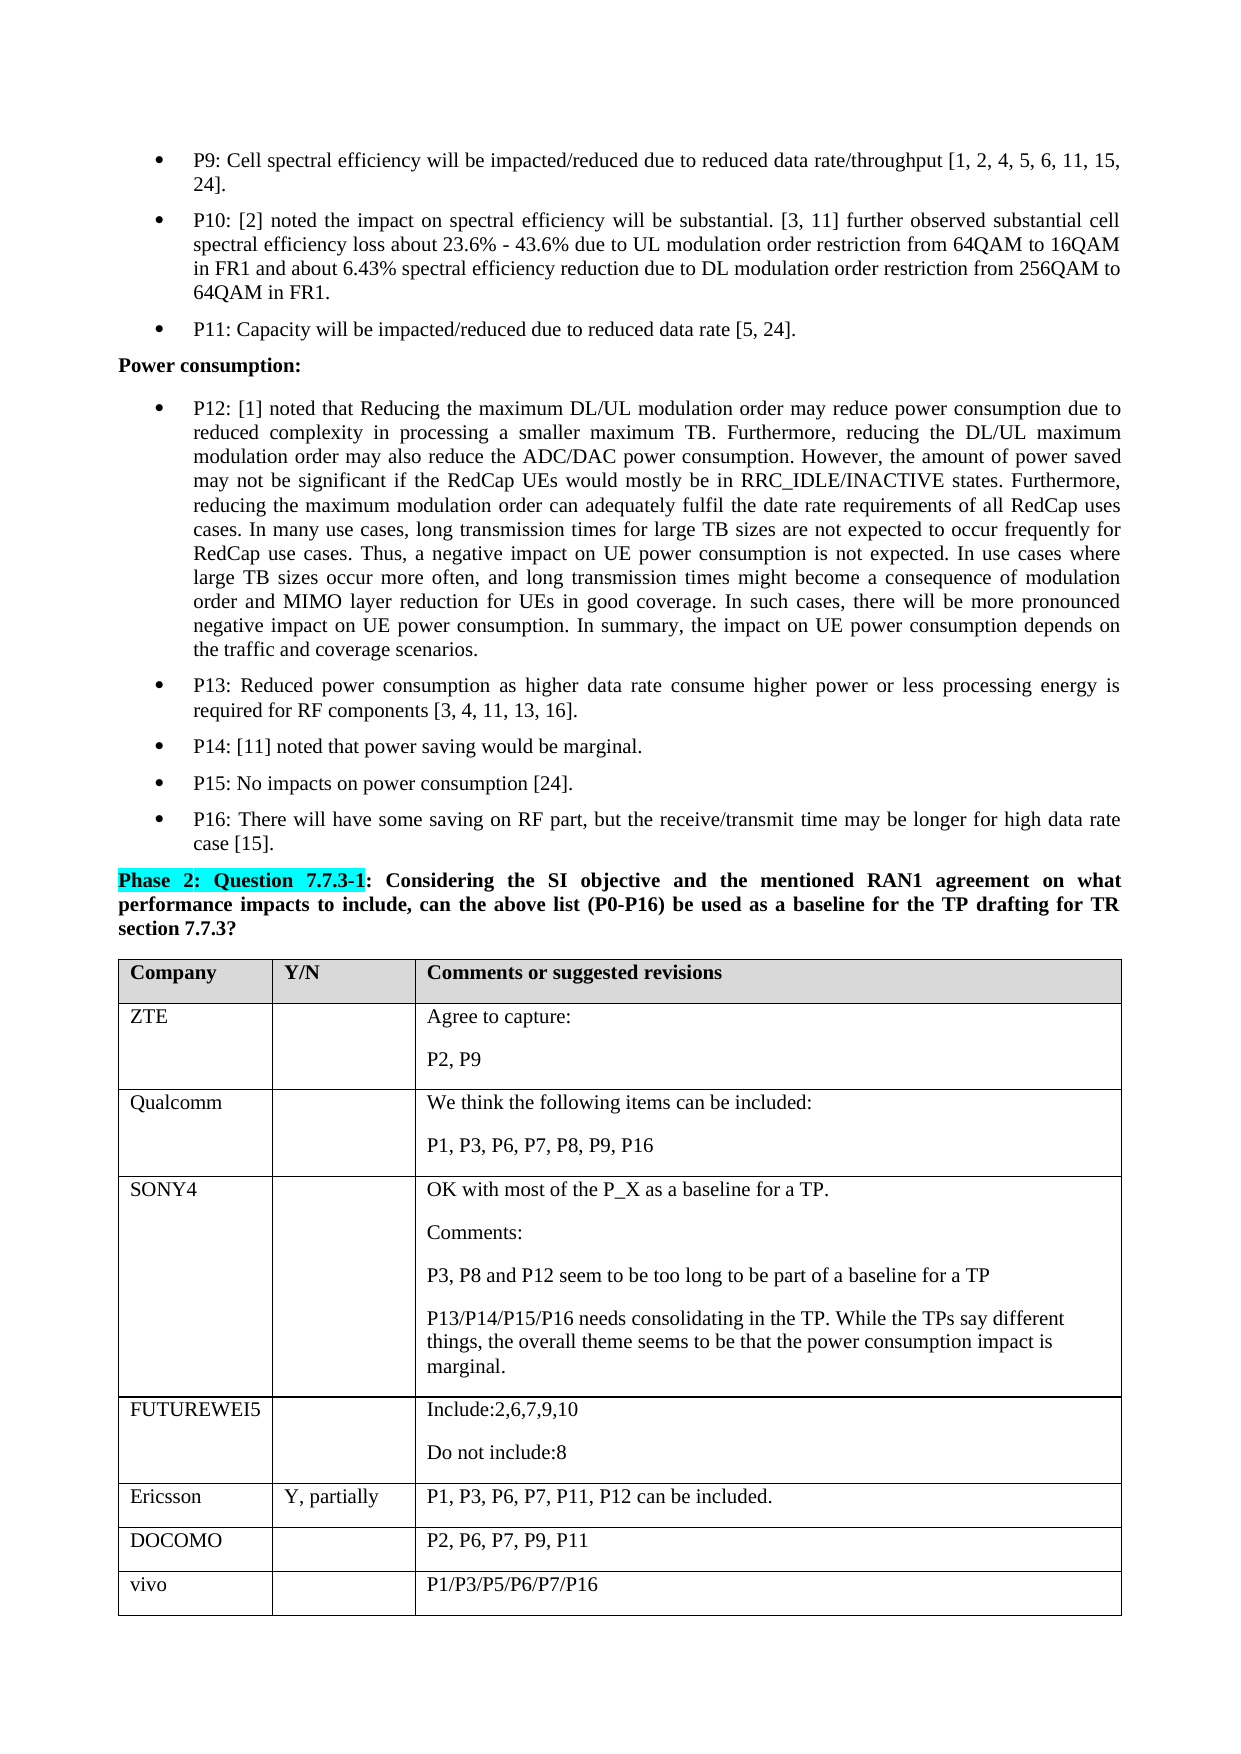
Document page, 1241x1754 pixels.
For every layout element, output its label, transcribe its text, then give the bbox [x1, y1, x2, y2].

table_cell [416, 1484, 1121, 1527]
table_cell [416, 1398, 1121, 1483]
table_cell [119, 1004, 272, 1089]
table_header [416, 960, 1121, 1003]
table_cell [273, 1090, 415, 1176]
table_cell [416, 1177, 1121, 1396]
list P11: Capacity will be impacted/reduced due to reduced data rate [5, 24]. [156, 317, 1122, 341]
list P10: [2] noted the impact on spectral efficiency will be substantial. [3, 11] further observed substantial cell spectral efficiency loss about 23.6% - 43.6% due to UL modulation order restriction from 64QAM to 16QAM in FR1 and about 6.43% spectral efficiency reduction due to DL modulation order restriction from 256QAM to 64QAM in FR1. [156, 208, 1122, 304]
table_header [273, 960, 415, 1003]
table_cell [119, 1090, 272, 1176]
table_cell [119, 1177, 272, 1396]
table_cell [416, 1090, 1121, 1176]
list P16: There will have some saving on RF part, but the receive/transmit time may be longer for high data rate case [15]. [156, 807, 1122, 855]
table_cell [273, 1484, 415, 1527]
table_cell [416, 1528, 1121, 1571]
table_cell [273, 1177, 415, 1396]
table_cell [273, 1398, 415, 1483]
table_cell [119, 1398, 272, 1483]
text Phase 2: Question 7.7.3-1: Considering the SI objective and the mentioned RAN1 agreement on what performance impacts to include, can the above list (P0-P16) be used as a baseline for the TP drafting for TR section 7.7.3? [118, 868, 1122, 940]
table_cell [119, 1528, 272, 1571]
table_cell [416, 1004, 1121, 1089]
list P14: [11] noted that power saving would be marginal. [156, 734, 1122, 758]
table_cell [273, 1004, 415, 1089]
list P12: [1] noted that Reducing the maximum DL/UL modulation order may reduce power consumption due to reduced complexity in processing a smaller maximum TB. Furthermore, reducing the DL/UL maximum modulation order may also reduce the ADC/DAC power consumption. However, the amount of power saved may not be significant if the RedCap UEs would mostly be in RRC_IDLE/INACTIVE states. Furthermore, reducing the maximum modulation order can adequately fulfil the date rate requirements of all RedCap uses cases. In many use cases, long transmission times for large TB sizes are not expected to occur frequently for RedCap use cases. Thus, a negative impact on UE power consumption is not expected. In use cases where large TB sizes occur more often, and long transmission times might become a consequence of modulation order and MIMO layer reduction for UEs in good coverage. In such cases, there will be more pronounced negative impact on UE power consumption. In summary, the impact on UE power consumption depends on the traffic and coverage scenarios. [156, 396, 1122, 661]
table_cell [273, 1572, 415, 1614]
list P13: Reduced power consumption as higher data rate consume higher power or less processing energy is required for RF components [3, 4, 11, 13, 16]. [156, 673, 1122, 722]
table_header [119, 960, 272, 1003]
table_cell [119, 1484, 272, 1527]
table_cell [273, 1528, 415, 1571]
text Power consumption: [118, 353, 1122, 377]
list P9: Cell spectral efficiency will be impacted/reduced due to reduced data rate/throughput [1, 2, 4, 5, 6, 11, 15, 24]. [156, 147, 1122, 196]
list P15: No impacts on power consumption [24]. [156, 771, 1122, 795]
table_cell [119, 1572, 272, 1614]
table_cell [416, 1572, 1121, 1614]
